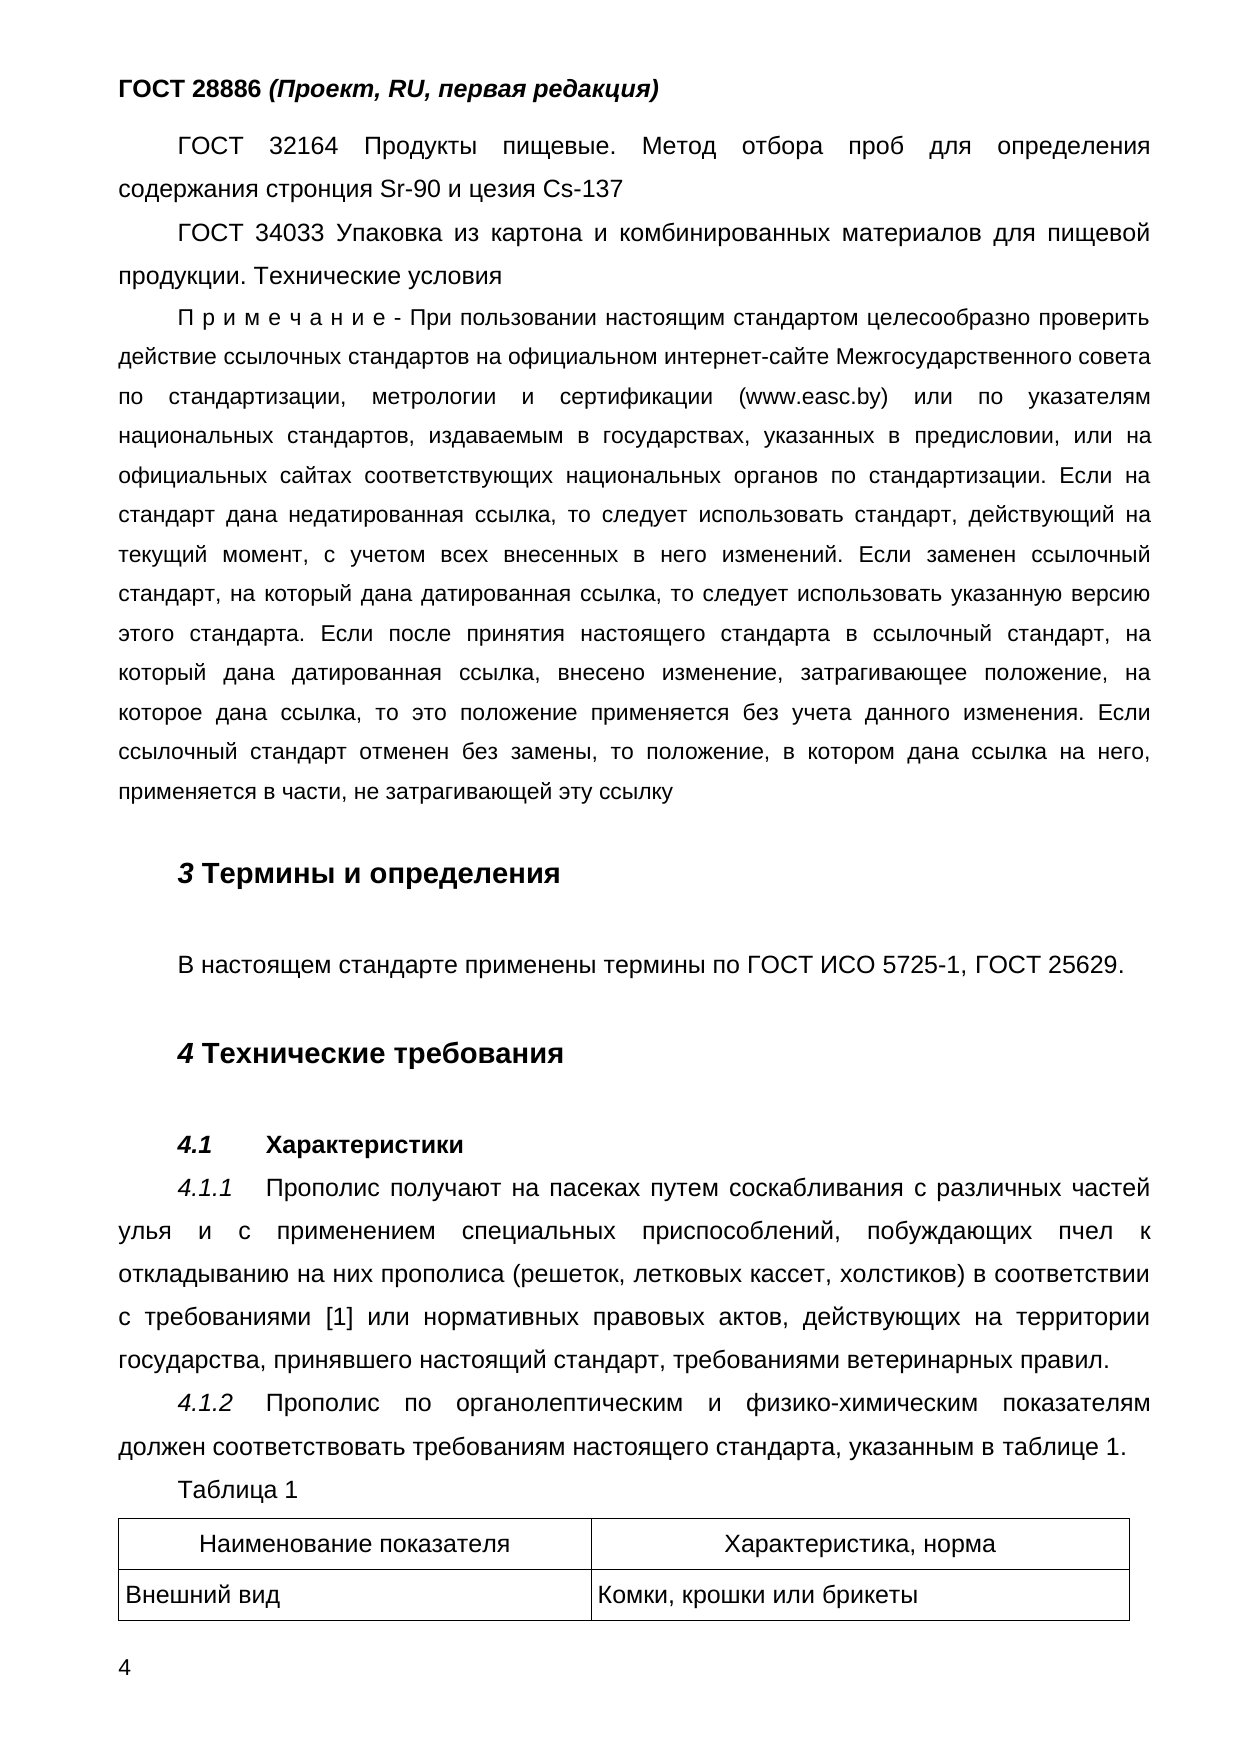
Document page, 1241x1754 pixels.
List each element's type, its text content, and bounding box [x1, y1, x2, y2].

text 3 Термины и определения [118, 857, 1152, 890]
text 4 Технические требования [118, 1036, 1152, 1070]
text ГОСТ 32164 Продукты пищевые. Метод отбора проб для определения содержания стронция Sr-90 и цезия Cs-137 [118, 131, 1152, 203]
text 4.1 Характеристики [118, 1130, 1152, 1158]
text 4.1.2 Прополис по органолептическим и физико-химическим показателям должен соответствовать требованиям настоящего стандарта, указанным в таблице 1. [118, 1388, 1152, 1460]
table_header Наименование показателя [119, 1519, 591, 1569]
text 4.1.1 Прополис получают на пасеках путем соскабливания с различных частей улья и с применением специальных приспособлений, побуждающих пчел к откладыванию на них прополиса (решеток, летковых кассет, холстиков) в соответствии с требованиями [1] или нормативных правовых актов, действующих на территории государства, принявшего настоящий стандарт, требованиями ветеринарных правил. [118, 1173, 1152, 1374]
text В настоящем стандарте применены термины по ГОСТ ИСО 5725-1, ГОСТ 25629. [118, 950, 1152, 979]
text Таблица 1 [118, 1475, 1152, 1503]
text ГОСТ 34033 Упаковка из картона и комбинированных материалов для пищевой продукции. Технические условия [118, 218, 1152, 289]
table_header Характеристика, норма [592, 1519, 1129, 1569]
table_cell Комки, крошки или брикеты [592, 1570, 1129, 1620]
text П р и м е ч а н и е - При пользовании настоящим стандартом целесообразно проверить действие ссылочных стандартов на официальном интернет-сайте Межгосударственного совета по стандартизации, метрологии и сертификации (www.easc.by) или по указателям национальных стандартов, издаваемым в государствах, указанных в предисловии, или на официальных сайтах соответствующих национальных органов по стандартизации. Если на стандарт дана недатированная ссылка, то следует использовать стандарт, действующий на текущий момент, с учетом всех внесенных в него изменений. Если заменен ссылочный стандарт, на который дана датированная ссылка, то следует использовать указанную версию этого стандарта. Если после принятия настоящего стандарта в ссылочный стандарт, на который дана датированная ссылка, внесено изменение, затрагивающее положение, на которое дана ссылка, то это положение применяется без учета данного изменения. Если ссылочный стандарт отменен без замены, то положение, в котором дана ссылка на него, применяется в части, не затрагивающей эту ссылку [118, 304, 1152, 804]
table_cell Внешний вид [119, 1570, 591, 1620]
